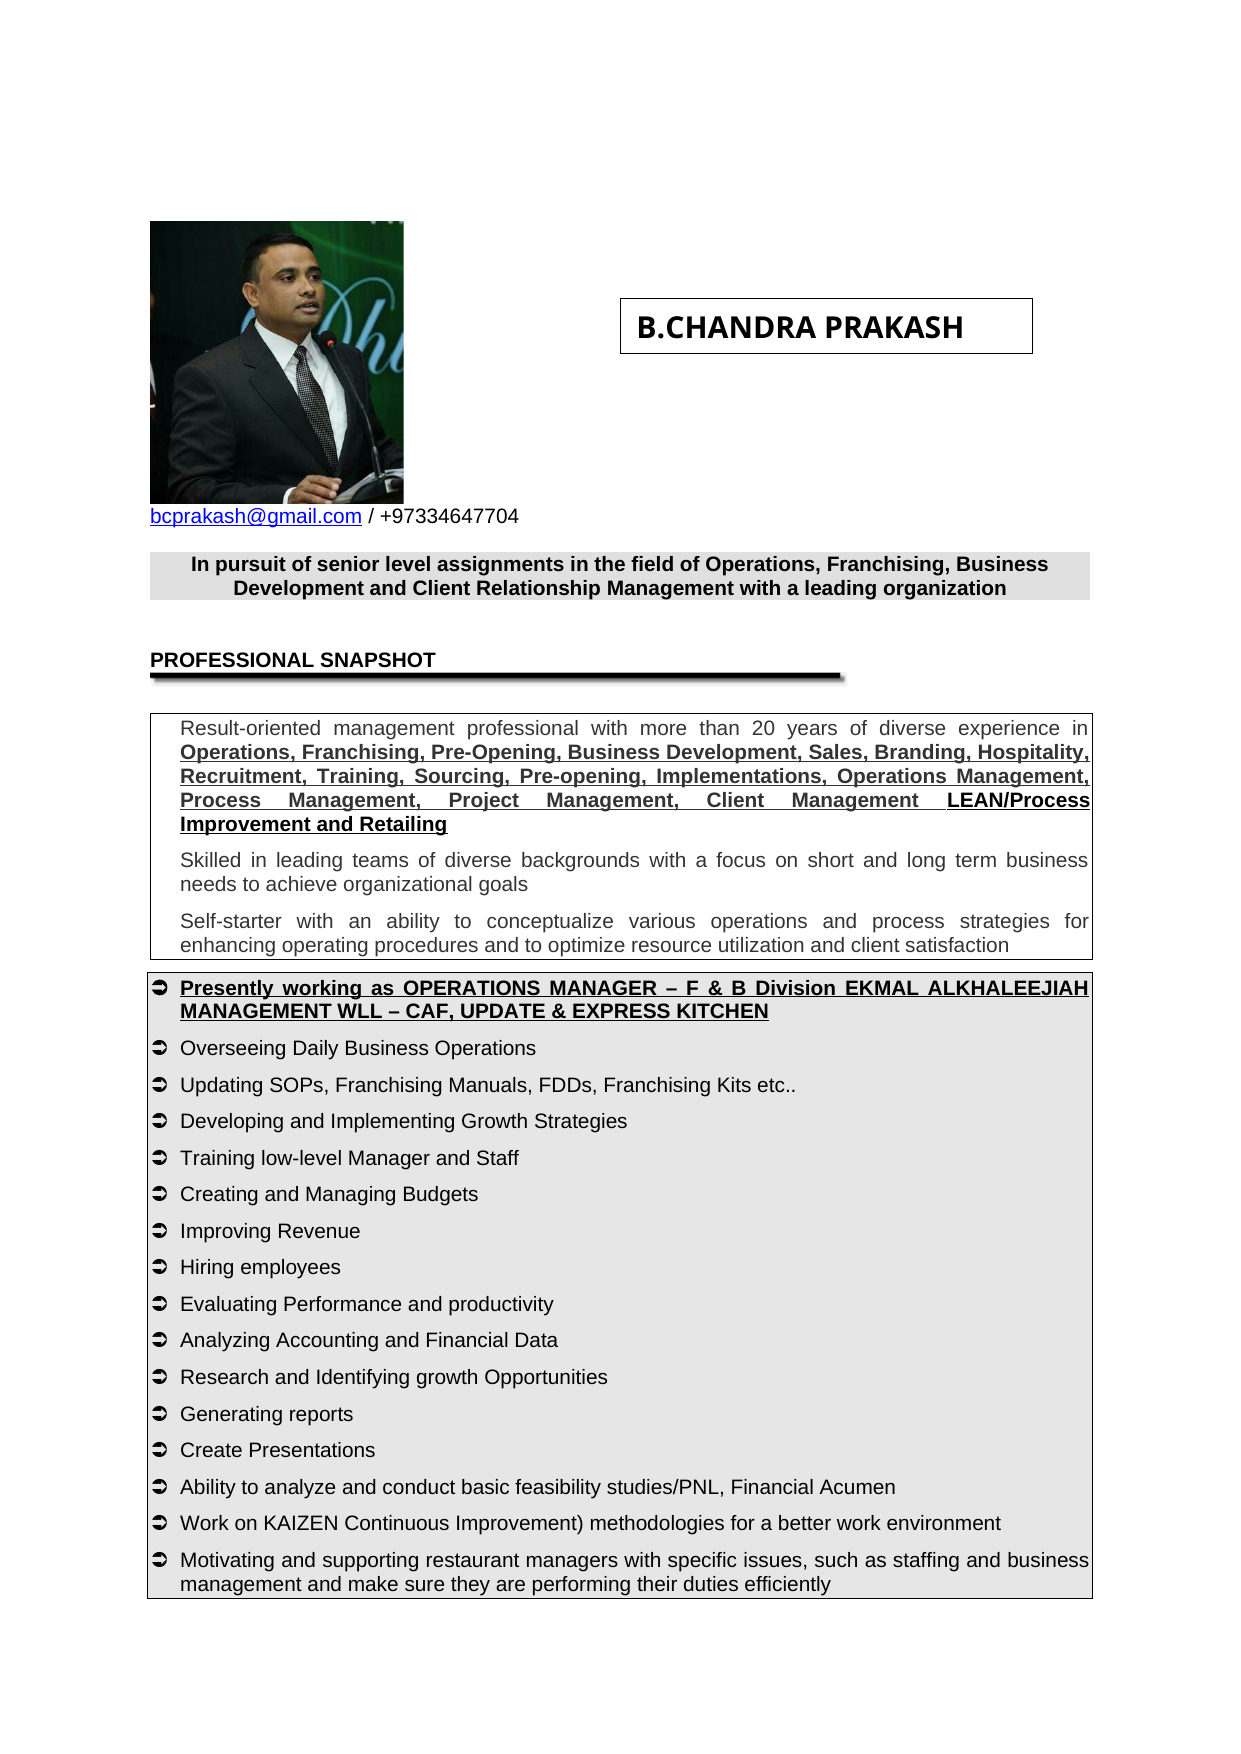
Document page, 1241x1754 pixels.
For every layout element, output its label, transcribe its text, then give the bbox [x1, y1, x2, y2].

list Overseeing Daily Business Operations [148, 1033, 1092, 1060]
list Research and Identifying growth Opportunities [148, 1362, 1092, 1389]
text Result-oriented management professional with more than 20 years of diverse experience in Operations, Franchising, Pre-Opening, Business Development, Sales, Branding, Hospitality, Recruitment, Training, Sourcing, Pre-opening, Implementations, Operations Management, Process Management, Project Management, Client Management LEAN/Process Improvement and Retailing [151, 714, 1092, 836]
text bcprakash@gmail.com / +97334647704 [150, 222, 1090, 528]
list Ability to analyze and conduct basic feasibility studies/PNL, Financial Acumen [148, 1471, 1092, 1499]
text Skilled in leading teams of diverse backgrounds with a focus on short and long term business needs to achieve organizational goals [151, 845, 1092, 896]
list Improving Revenue [148, 1216, 1092, 1243]
picture [150, 671, 848, 690]
picture [150, 221, 404, 504]
list Presently working as OPERATIONS MANAGER – F & B Division EKMAL ALKHALEEJIAH MANAGEMENT WLL – CAF, UPDATE & EXPRESS KITCHEN [148, 973, 1092, 1023]
list Updating SOPs, Franchising Manuals, FDDs, Franchising Kits etc.. [148, 1069, 1092, 1096]
list Developing and Implementing Growth Strategies [148, 1106, 1092, 1133]
list Creating and Managing Budgets [148, 1179, 1092, 1206]
text Self-starter with an ability to conceptualize various operations and process strategies for enhancing operating procedures and to optimize resource utilization and client satisfaction [151, 906, 1092, 959]
list Work on KAIZEN Continuous Improvement) methodologies for a better work environment [148, 1508, 1092, 1535]
list Evaluating Performance and productivity [148, 1289, 1092, 1316]
list Create Presentations [148, 1435, 1092, 1462]
list Generating reports [148, 1398, 1092, 1426]
list Motivating and supporting restaurant managers with specific issues, such as staffing and business management and make sure they are performing their duties efficiently [148, 1544, 1092, 1598]
list Training low-level Manager and Staff [148, 1142, 1092, 1169]
list Analyzing Accounting and Financial Data [148, 1325, 1092, 1352]
text In pursuit of senior level assignments in the field of Operations, Franchising, Business Development and Client Relationship Management with a leading organization [150, 552, 1090, 600]
text PROFESSIONAL SNAPSHOT [150, 624, 1090, 672]
list Hiring employees [148, 1252, 1092, 1279]
